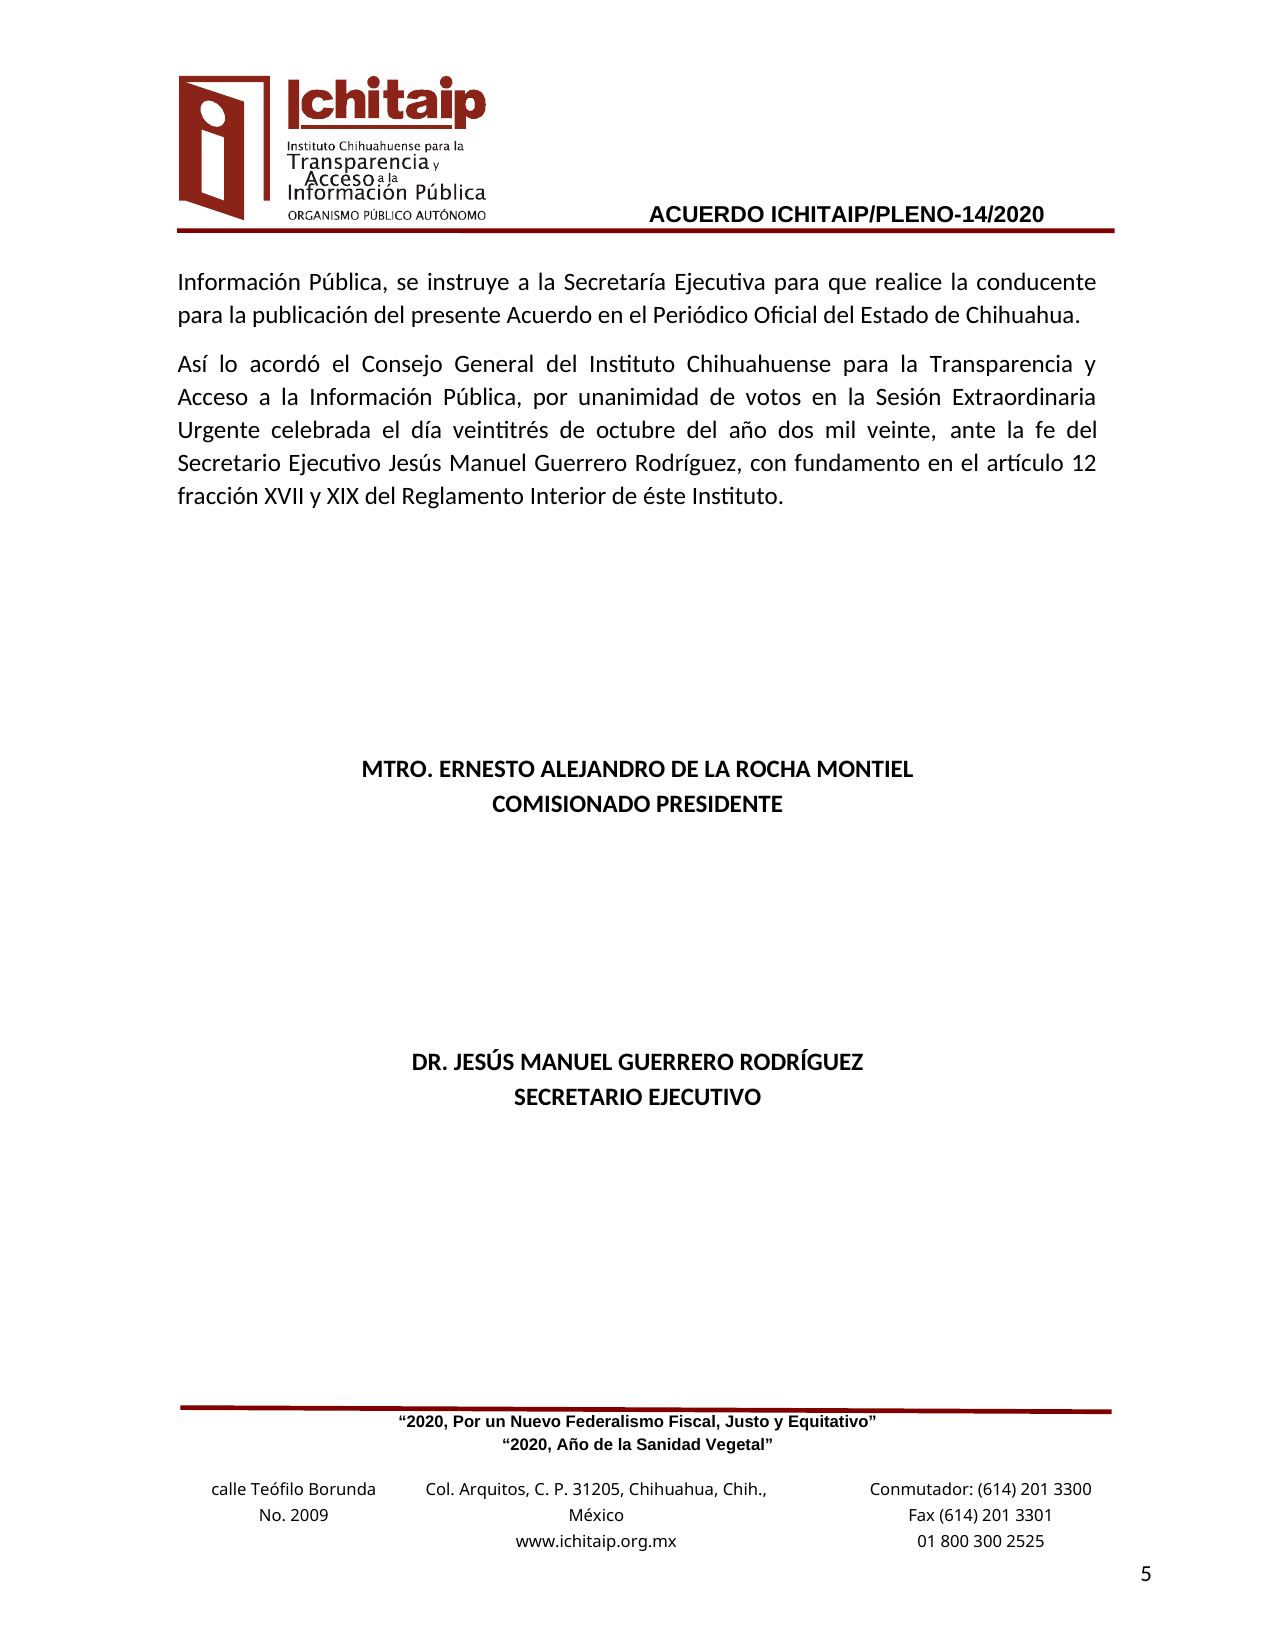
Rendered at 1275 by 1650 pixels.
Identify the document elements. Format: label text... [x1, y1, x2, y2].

text COMISIONADO PRESIDENTE [177, 788, 1098, 818]
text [177, 266, 1098, 329]
text SECRETARIO EJECUTIVO [177, 1081, 1098, 1112]
text Así lo acordó el Consejo General del Instituto Chihuahuense para la Transparencia y Acceso a la Información Pública, por unanimidad de votos en la Sesión Extraordinaria Urgente celebrada el día veintitrés de octubre del año dos mil veinte, ante la fe del Secretario Ejecutivo Jesús Manuel Guerrero Rodríguez, con fundamento en el artículo 12 fracción XVII y XIX del Reglamento Interior de éste Instituto. [177, 348, 1098, 511]
text DR. JESÚS MANUEL GUERRERO RODRÍGUEZ [177, 1046, 1098, 1077]
text MTRO. ERNESTO ALEJANDRO DE LA ROCHA MONTIEL [177, 753, 1098, 783]
